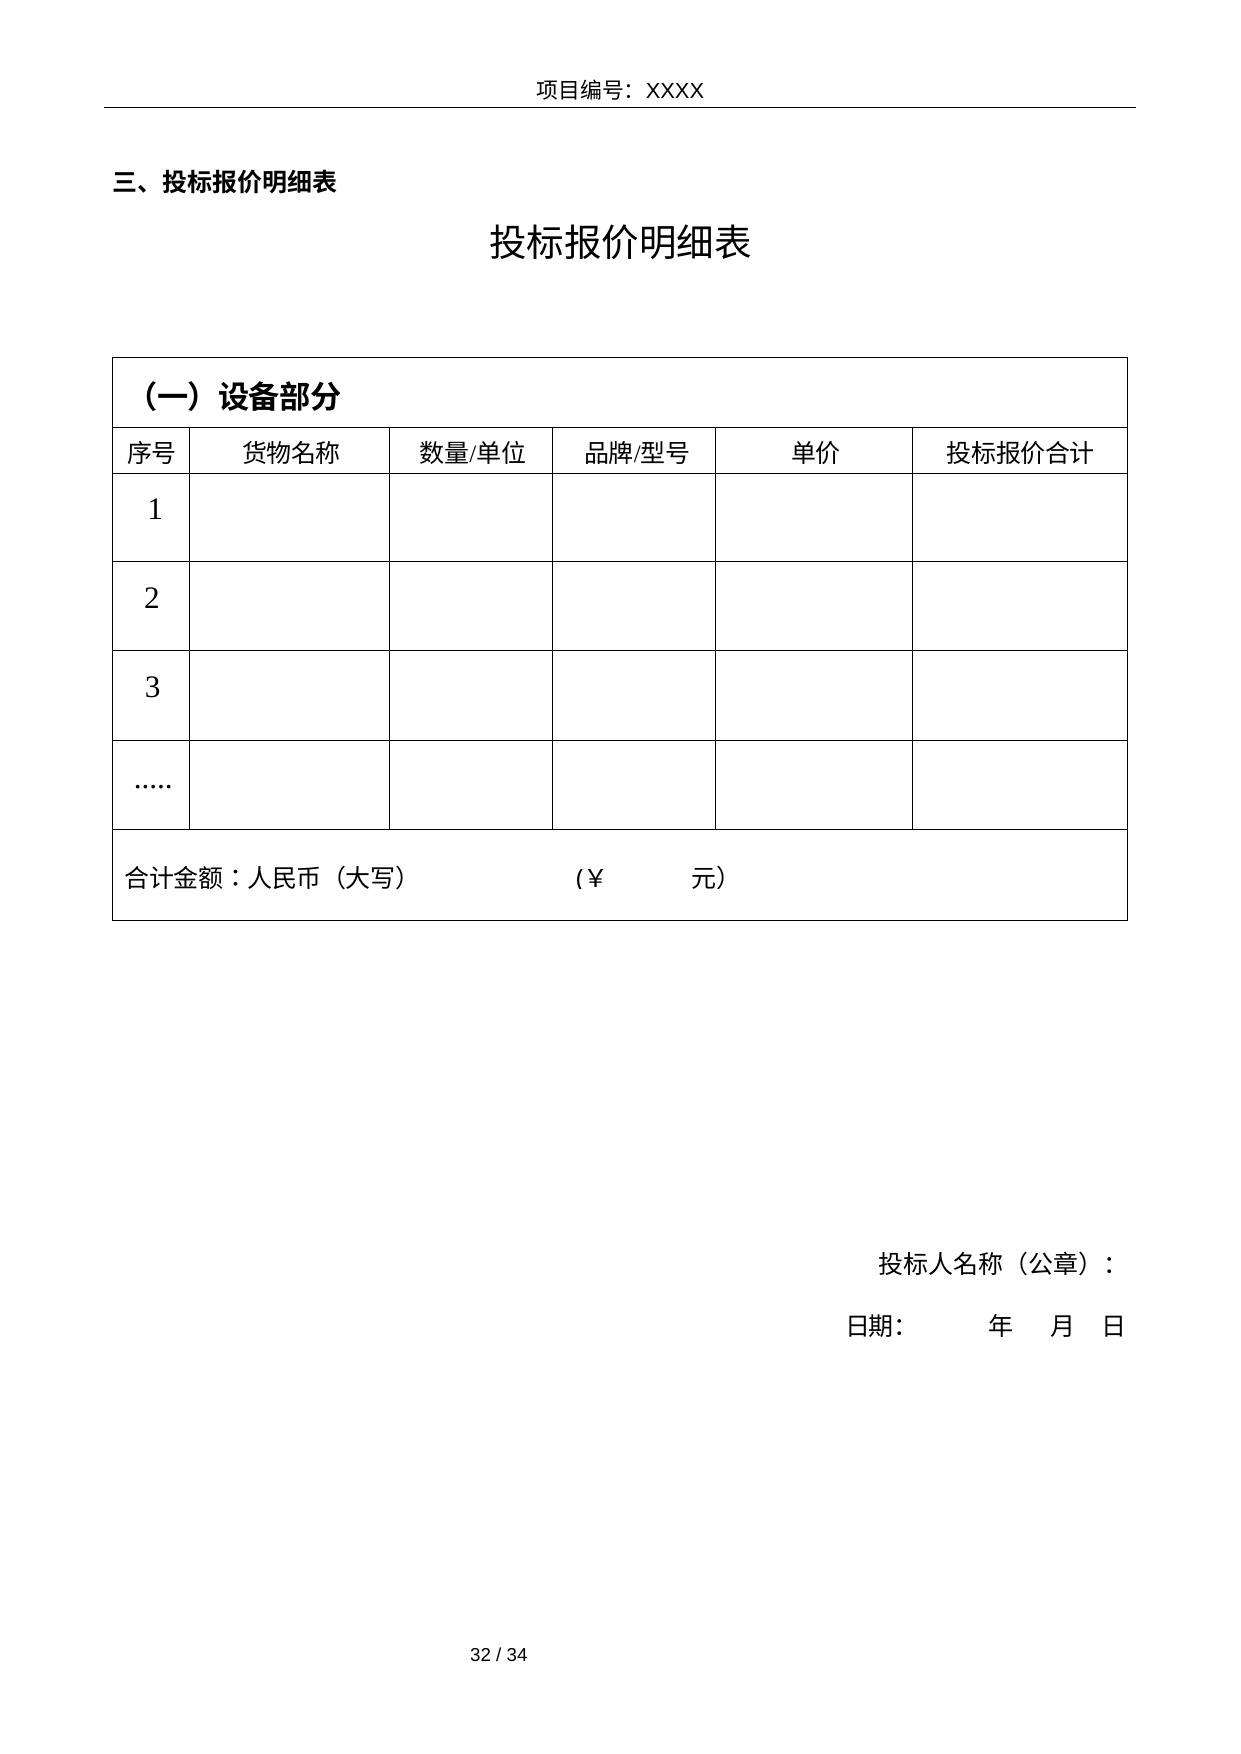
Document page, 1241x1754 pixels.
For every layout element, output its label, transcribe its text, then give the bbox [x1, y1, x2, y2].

table_cell 货物名称 [190, 428, 389, 472]
table_cell [716, 651, 912, 740]
table_cell [913, 651, 1127, 740]
table_cell [390, 562, 552, 650]
table_cell 单价 [716, 428, 912, 472]
table_cell [190, 651, 389, 740]
table_cell [553, 474, 715, 561]
table_cell [553, 651, 715, 740]
table_cell [716, 741, 912, 829]
table_cell [553, 741, 715, 829]
table_cell 品牌/型号 [553, 428, 715, 472]
table_cell 序号 [113, 428, 189, 472]
table_cell [190, 741, 389, 829]
text 投标人名称（公章）： [112, 1244, 1128, 1281]
table_cell ..... [113, 741, 189, 829]
table_cell [716, 562, 912, 650]
table_cell [716, 474, 912, 561]
table_cell [190, 474, 389, 561]
table_cell [390, 651, 552, 740]
table_cell 合计金额：人民币（大写） (￥ 元） [113, 830, 1127, 920]
table_cell [913, 741, 1127, 829]
list 投标报价明细表 [112, 150, 1128, 202]
table_cell [913, 474, 1127, 561]
table_header （一）设备部分 [113, 358, 1127, 427]
title 投标报价明细表 [112, 212, 1128, 267]
table_cell 投标报价合计 [913, 428, 1127, 472]
table_cell 1 [113, 474, 189, 561]
table_cell [190, 562, 389, 650]
table_cell [553, 562, 715, 650]
table_cell [913, 562, 1127, 650]
table_cell 数量/单位 [390, 428, 552, 472]
table_cell [390, 741, 552, 829]
table_cell [390, 474, 552, 561]
table_cell 3 [113, 651, 189, 740]
table_cell 2 [113, 562, 189, 650]
text 日期： 年 月 日 [654, 1309, 1128, 1342]
